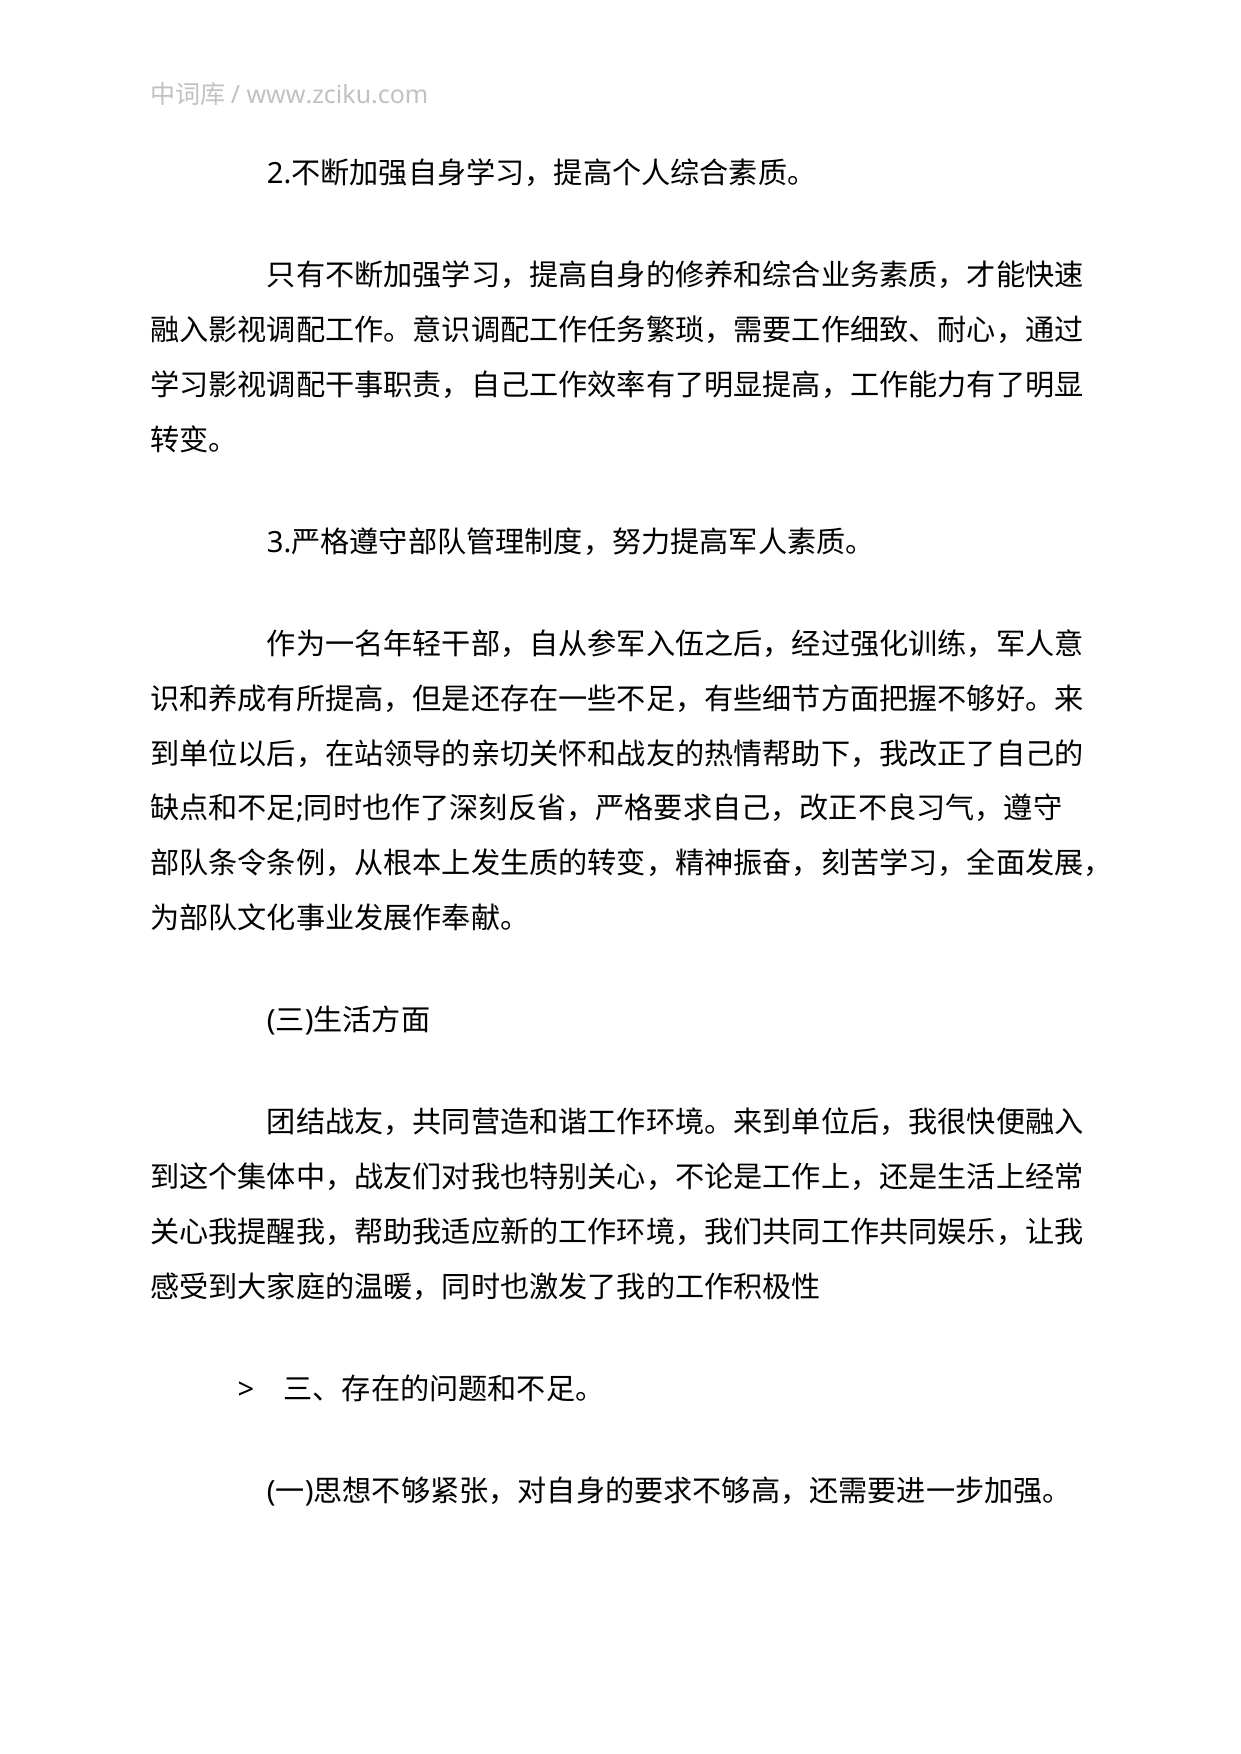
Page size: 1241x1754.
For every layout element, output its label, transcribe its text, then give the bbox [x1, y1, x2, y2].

text 作为一名年轻干部，自从参军入伍之后，经过强化训练，军人意识和养成有所提高，但是还存在一些不足，有些细节方面把握不够好。来到单位以后，在站领导的亲切关怀和战友的热情帮助下，我改正了自己的缺点和不足;同时也作了深刻反省，严格要求自己，改正不良习气，遵守部队条令条例，从根本上发生质的转变，精神振奋，刻苦学习，全面发展，为部队文化事业发展作奉献。 [150, 620, 1090, 937]
text 团结战友，共同营造和谐工作环境。来到单位后，我很快便融入到这个集体中，战友们对我也特别关心，不论是工作上，还是生活上经常关心我提醒我，帮助我适应新的工作环境，我们共同工作共同娱乐，让我感受到大家庭的温暖，同时也激发了我的工作积极性 [150, 1099, 1090, 1306]
text 2.不断加强自身学习，提高个人综合素质。 [150, 150, 1090, 192]
text (三)生活方面 [150, 997, 1090, 1039]
text 3.严格遵守部队管理制度，努力提高军人素质。 [150, 518, 1090, 561]
text 只有不断加强学习，提高自身的修养和综合业务素质，才能快速融入影视调配工作。意识调配工作任务繁琐，需要工作细致、耐心，通过学习影视调配干事职责，自己工作效率有了明显提高，工作能力有了明显转变。 [150, 252, 1090, 459]
text > 三、存在的问题和不足。 [150, 1365, 1090, 1408]
text (一)思想不够紧张，对自身的要求不够高，还需要进一步加强。 [150, 1467, 1090, 1509]
